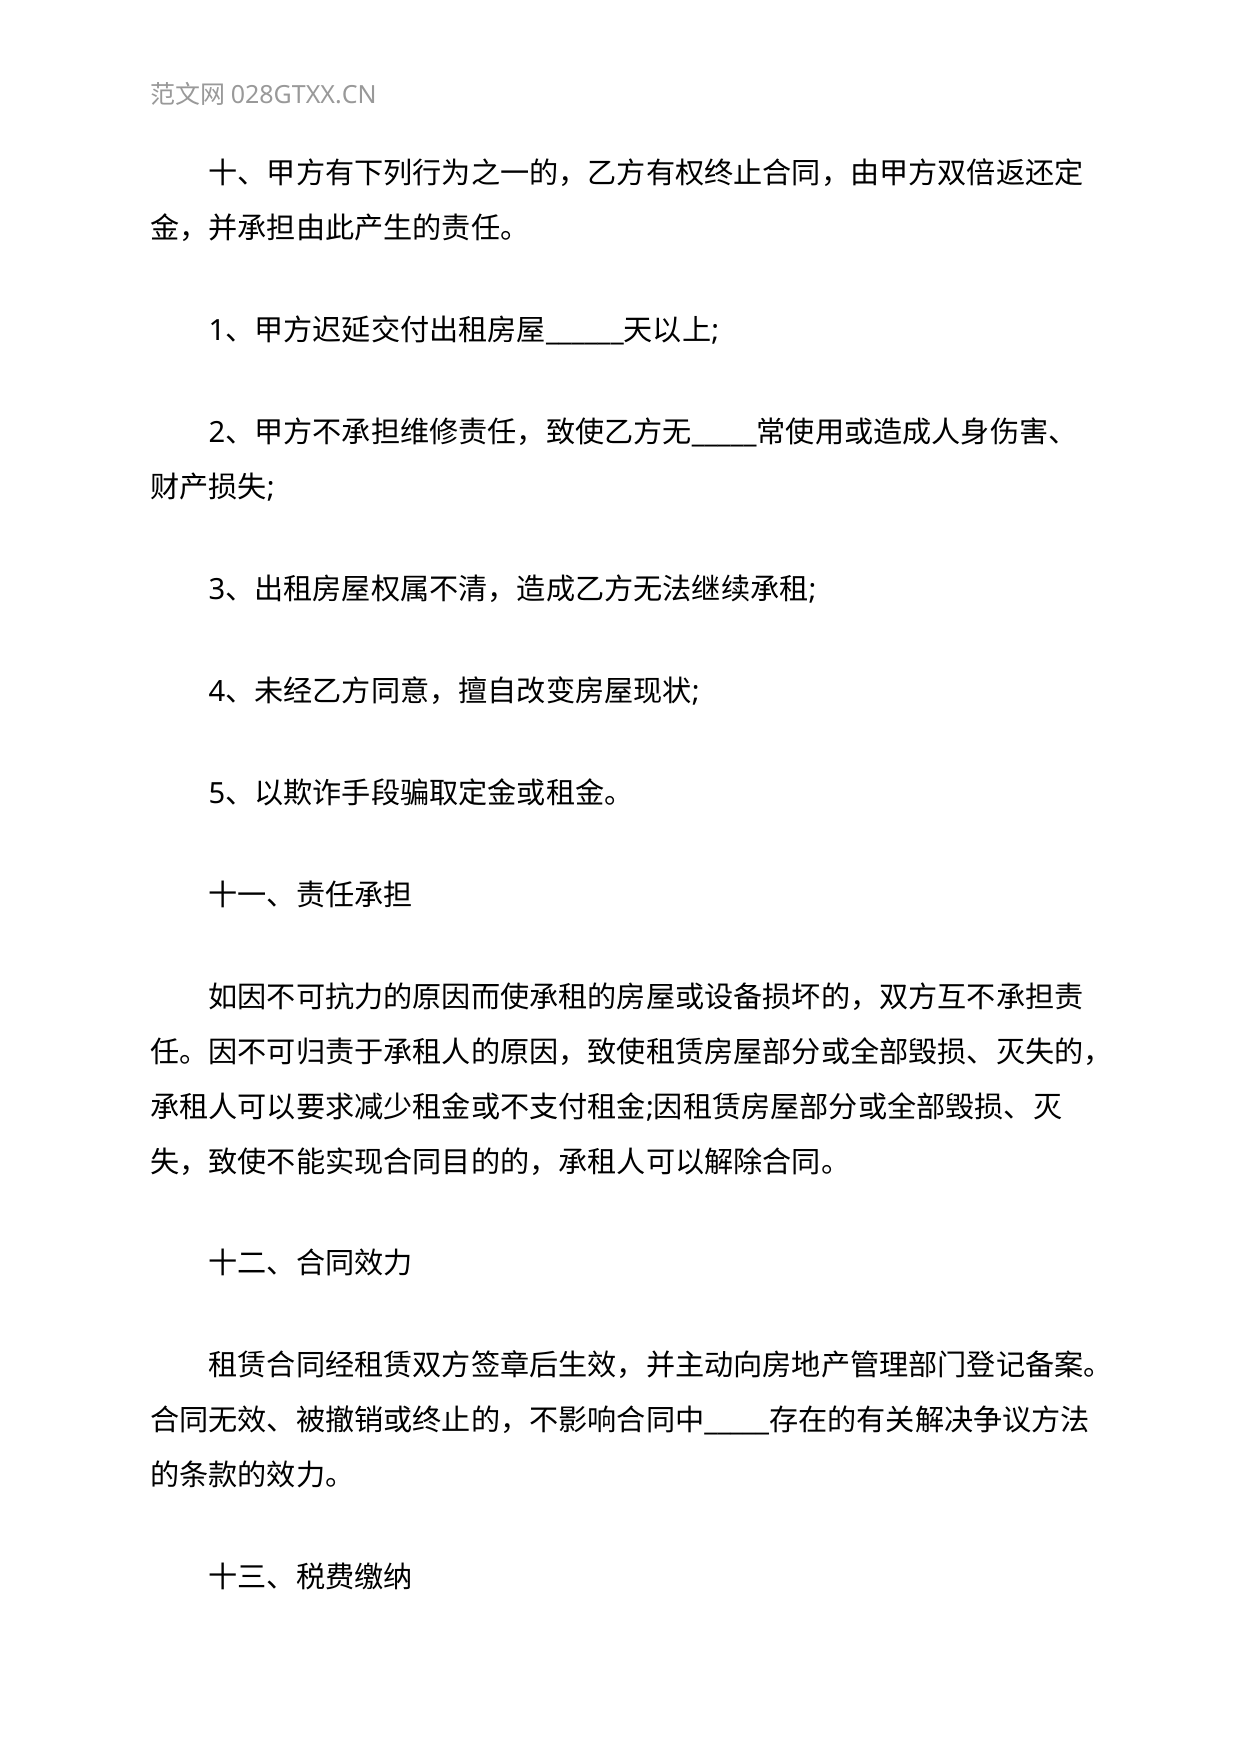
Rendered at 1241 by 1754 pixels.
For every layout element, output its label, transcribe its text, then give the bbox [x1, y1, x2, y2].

text 3、出租房屋权属不清，造成乙方无法继续承租; [150, 566, 1090, 608]
text 十二、合同效力 [150, 1240, 1090, 1282]
text 十一、责任承担 [150, 872, 1090, 914]
text 租赁合同经租赁双方签章后生效，并主动向房地产管理部门登记备案。合同无效、被撤销或终止的，不影响合同中_____存在的有关解决争议方法的条款的效力。 [150, 1342, 1090, 1494]
text 4、未经乙方同意，擅自改变房屋现状; [150, 668, 1090, 710]
text 2、甲方不承担维修责任，致使乙方无_____常使用或造成人身伤害、财产损失; [150, 409, 1090, 506]
text 5、以欺诈手段骗取定金或租金。 [150, 769, 1090, 812]
text 十三、税费缴纳 [150, 1553, 1090, 1596]
text 如因不可抗力的原因而使承租的房屋或设备损坏的，双方互不承担责任。因不可归责于承租人的原因，致使租赁房屋部分或全部毁损、灭失的，承租人可以要求减少租金或不支付租金;因租赁房屋部分或全部毁损、灭失，致使不能实现合同目的的，承租人可以解除合同。 [150, 973, 1090, 1180]
text 十、甲方有下列行为之一的，乙方有权终止合同，由甲方双倍返还定金，并承担由此产生的责任。 [150, 150, 1090, 247]
text 1、甲方迟延交付出租房屋______天以上; [150, 307, 1090, 349]
